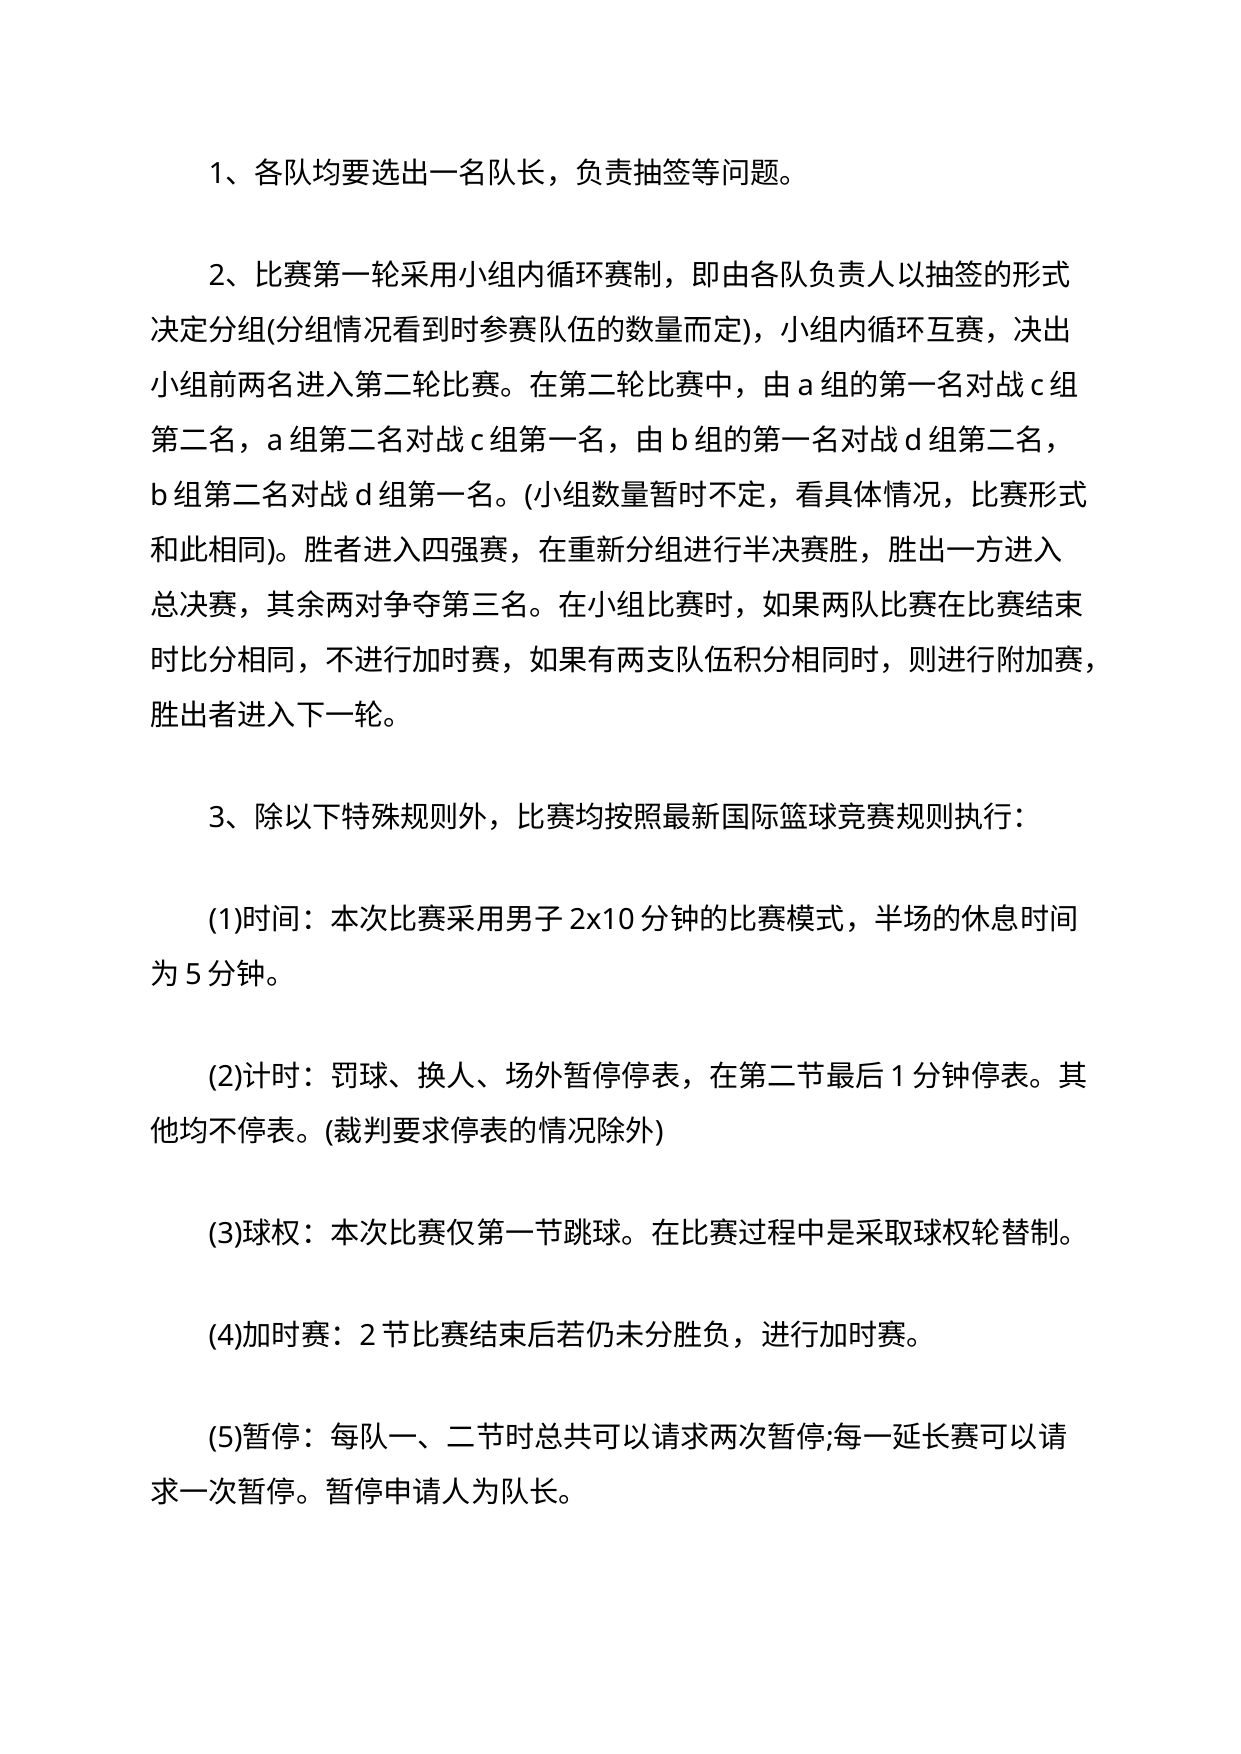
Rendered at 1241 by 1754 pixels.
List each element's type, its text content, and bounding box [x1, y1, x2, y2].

text (3)球权：本次比赛仅第一节跳球。在比赛过程中是采取球权轮替制。 [150, 1209, 1090, 1252]
text (5)暂停：每队一、二节时总共可以请求两次暂停;每一延长赛可以请求一次暂停。暂停申请人为队长。 [150, 1413, 1090, 1511]
text (4)加时赛：2节比赛结束后若仍未分胜负，进行加时赛。 [150, 1311, 1090, 1354]
text (2)计时：罚球、换人、场外暂停停表，在第二节最后1分钟停表。其他均不停表。(裁判要求停表的情况除外) [150, 1052, 1090, 1150]
text 2、比赛第一轮采用小组内循环赛制，即由各队负责人以抽签的形式决定分组(分组情况看到时参赛队伍的数量而定)，小组内循环互赛，决出小组前两名进入第二轮比赛。在第二轮比赛中，由a组的第一名对战c组第二名，a组第二名对战c组第一名，由b组的第一名对战d组第二名，b组第二名对战d组第一名。(小组数量暂时不定，看具体情况，比赛形式和此相同)。胜者进入四强赛，在重新分组进行半决赛胜，胜出一方进入总决赛，其余两对争夺第三名。在小组比赛时，如果两队比赛在比赛结束时比分相同，不进行加时赛，如果有两支队伍积分相同时，则进行附加赛，胜出者进入下一轮。 [150, 252, 1090, 734]
text 1、各队均要选出一名队长，负责抽签等问题。 [150, 150, 1090, 192]
text 3、除以下特殊规则外，比赛均按照最新国际篮球竞赛规则执行： [150, 793, 1090, 836]
text (1)时间：本次比赛采用男子2x10分钟的比赛模式，半场的休息时间为5分钟。 [150, 896, 1090, 993]
